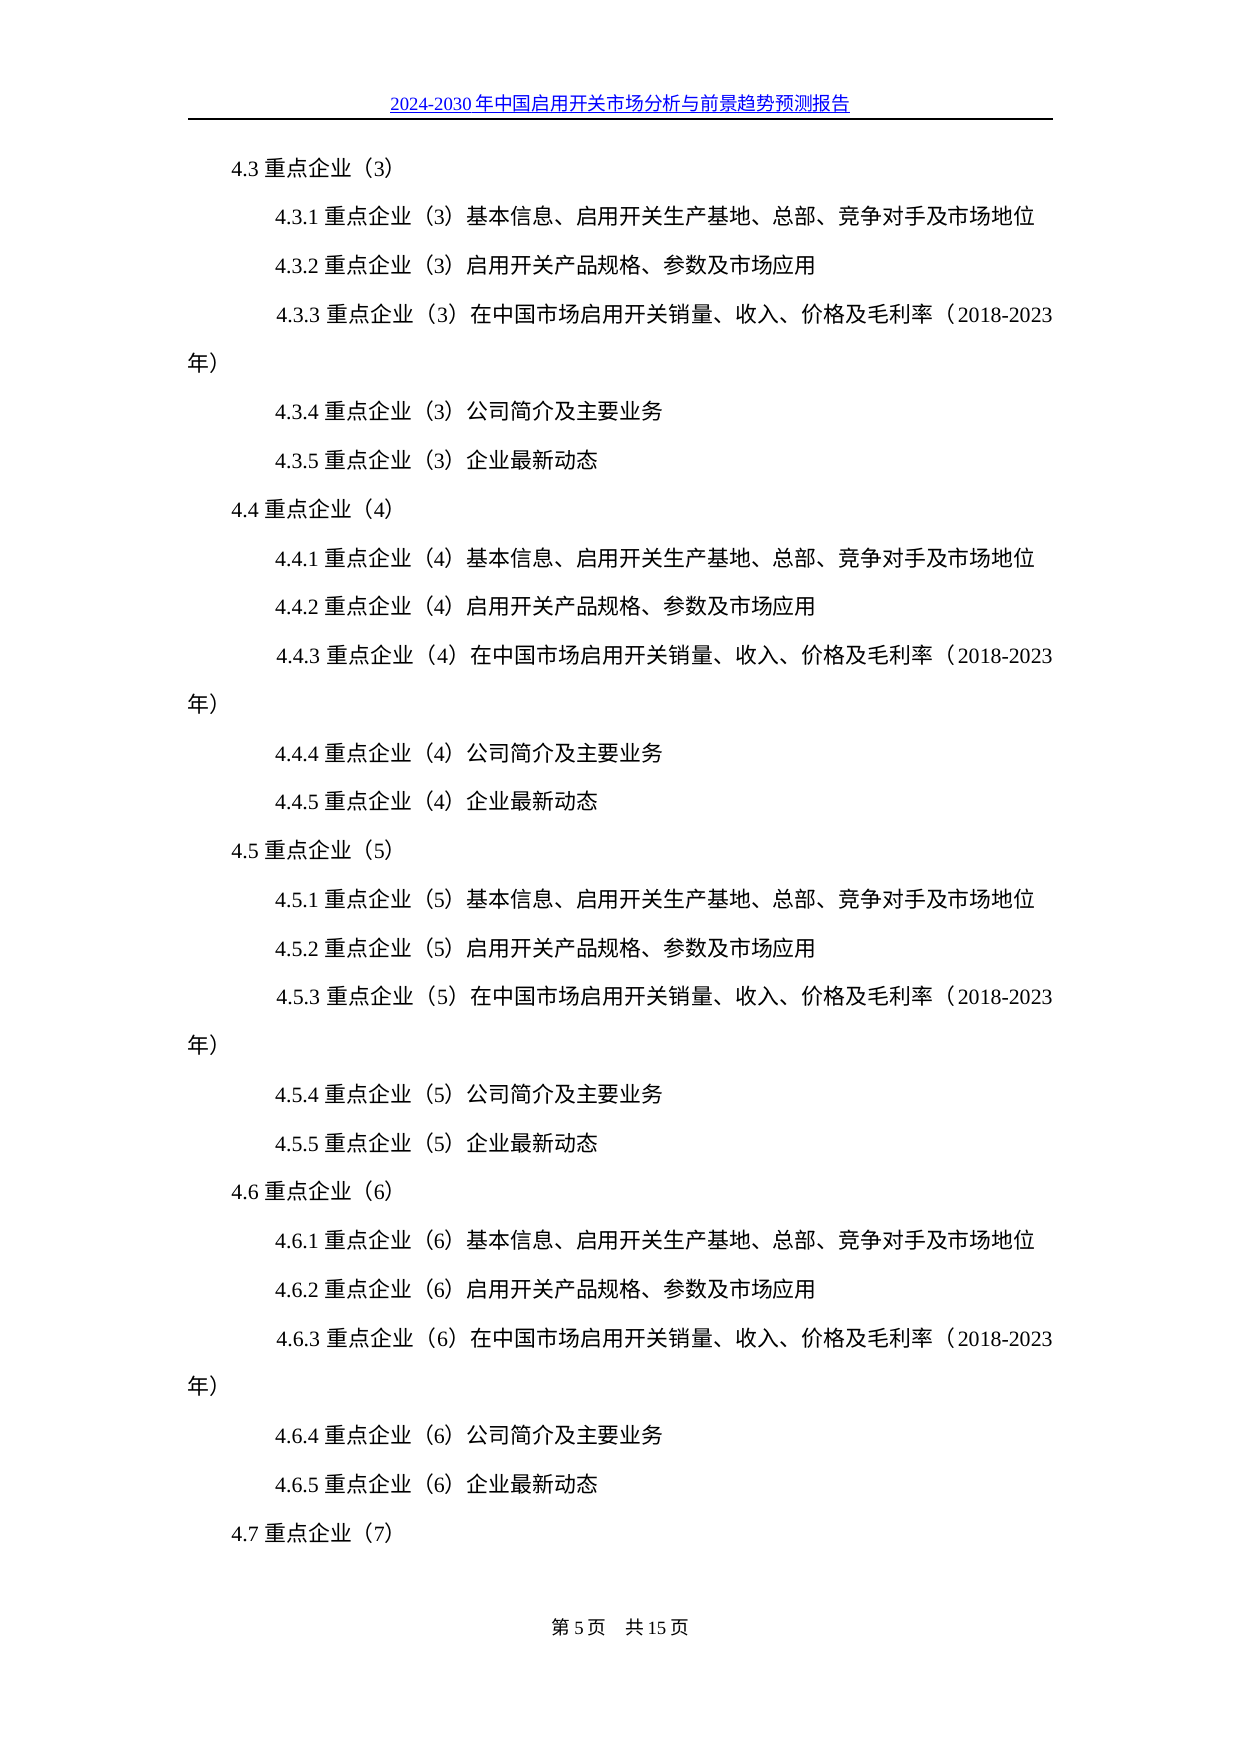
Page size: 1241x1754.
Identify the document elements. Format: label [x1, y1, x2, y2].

text [187, 150, 1053, 1548]
